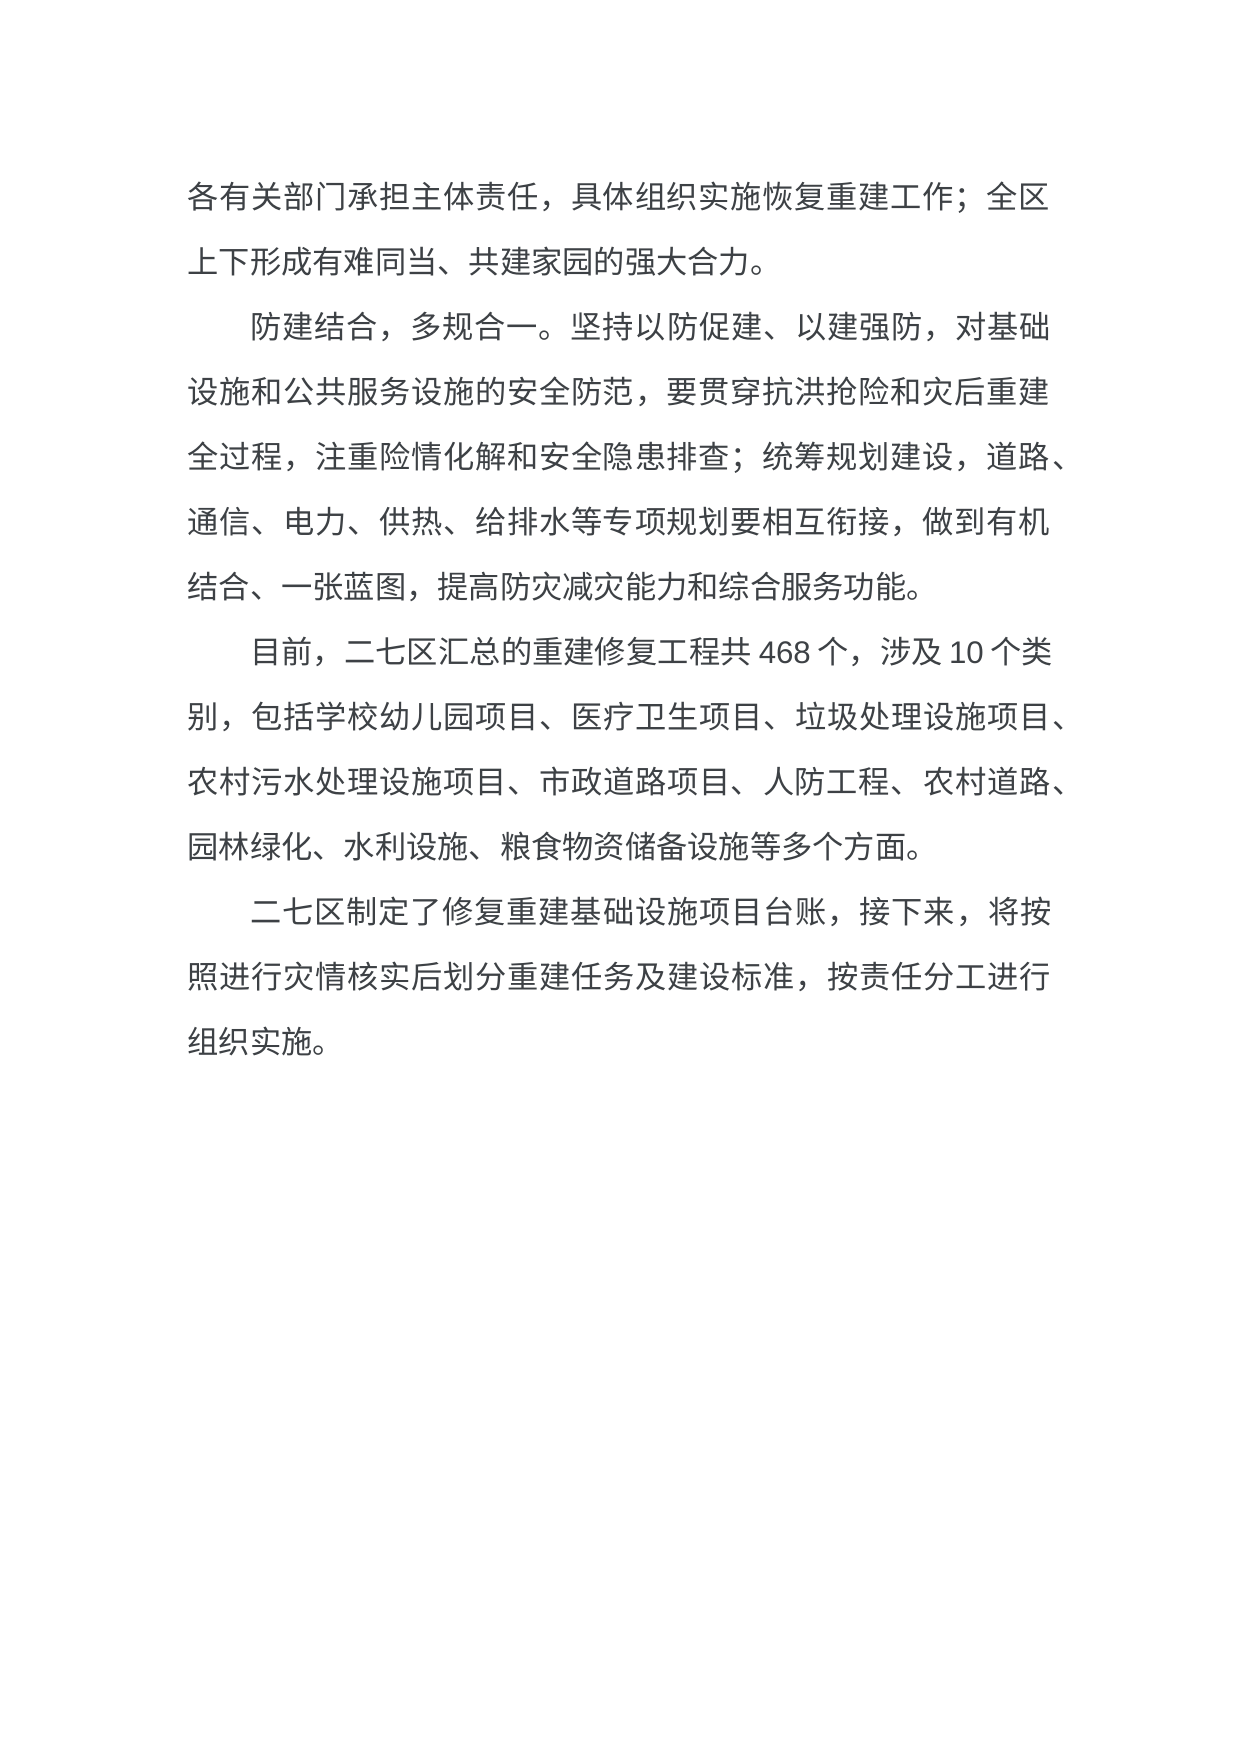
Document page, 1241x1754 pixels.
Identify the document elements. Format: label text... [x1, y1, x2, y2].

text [187, 162, 1053, 292]
text 防建结合，多规合一。坚持以防促建、以建强防，对基础设施和公共服务设施的安全防范，要贯穿抗洪抢险和灾后重建全过程，注重险情化解和安全隐患排查；统筹规划建设，道路、通信、电力、供热、给排水等专项规划要相互衔接，做到有机结合、一张蓝图，提高防灾减灾能力和综合服务功能。 [187, 292, 1053, 617]
text 二七区制定了修复重建基础设施项目台账，接下来，将按照进行灾情核实后划分重建任务及建设标准，按责任分工进行组织实施。 [187, 877, 1053, 1072]
text 目前，二七区汇总的重建修复工程共468个，涉及10个类别，包括学校幼儿园项目、医疗卫生项目、垃圾处理设施项目、农村污水处理设施项目、市政道路项目、人防工程、农村道路、园林绿化、水利设施、粮食物资储备设施等多个方面。 [187, 617, 1053, 877]
